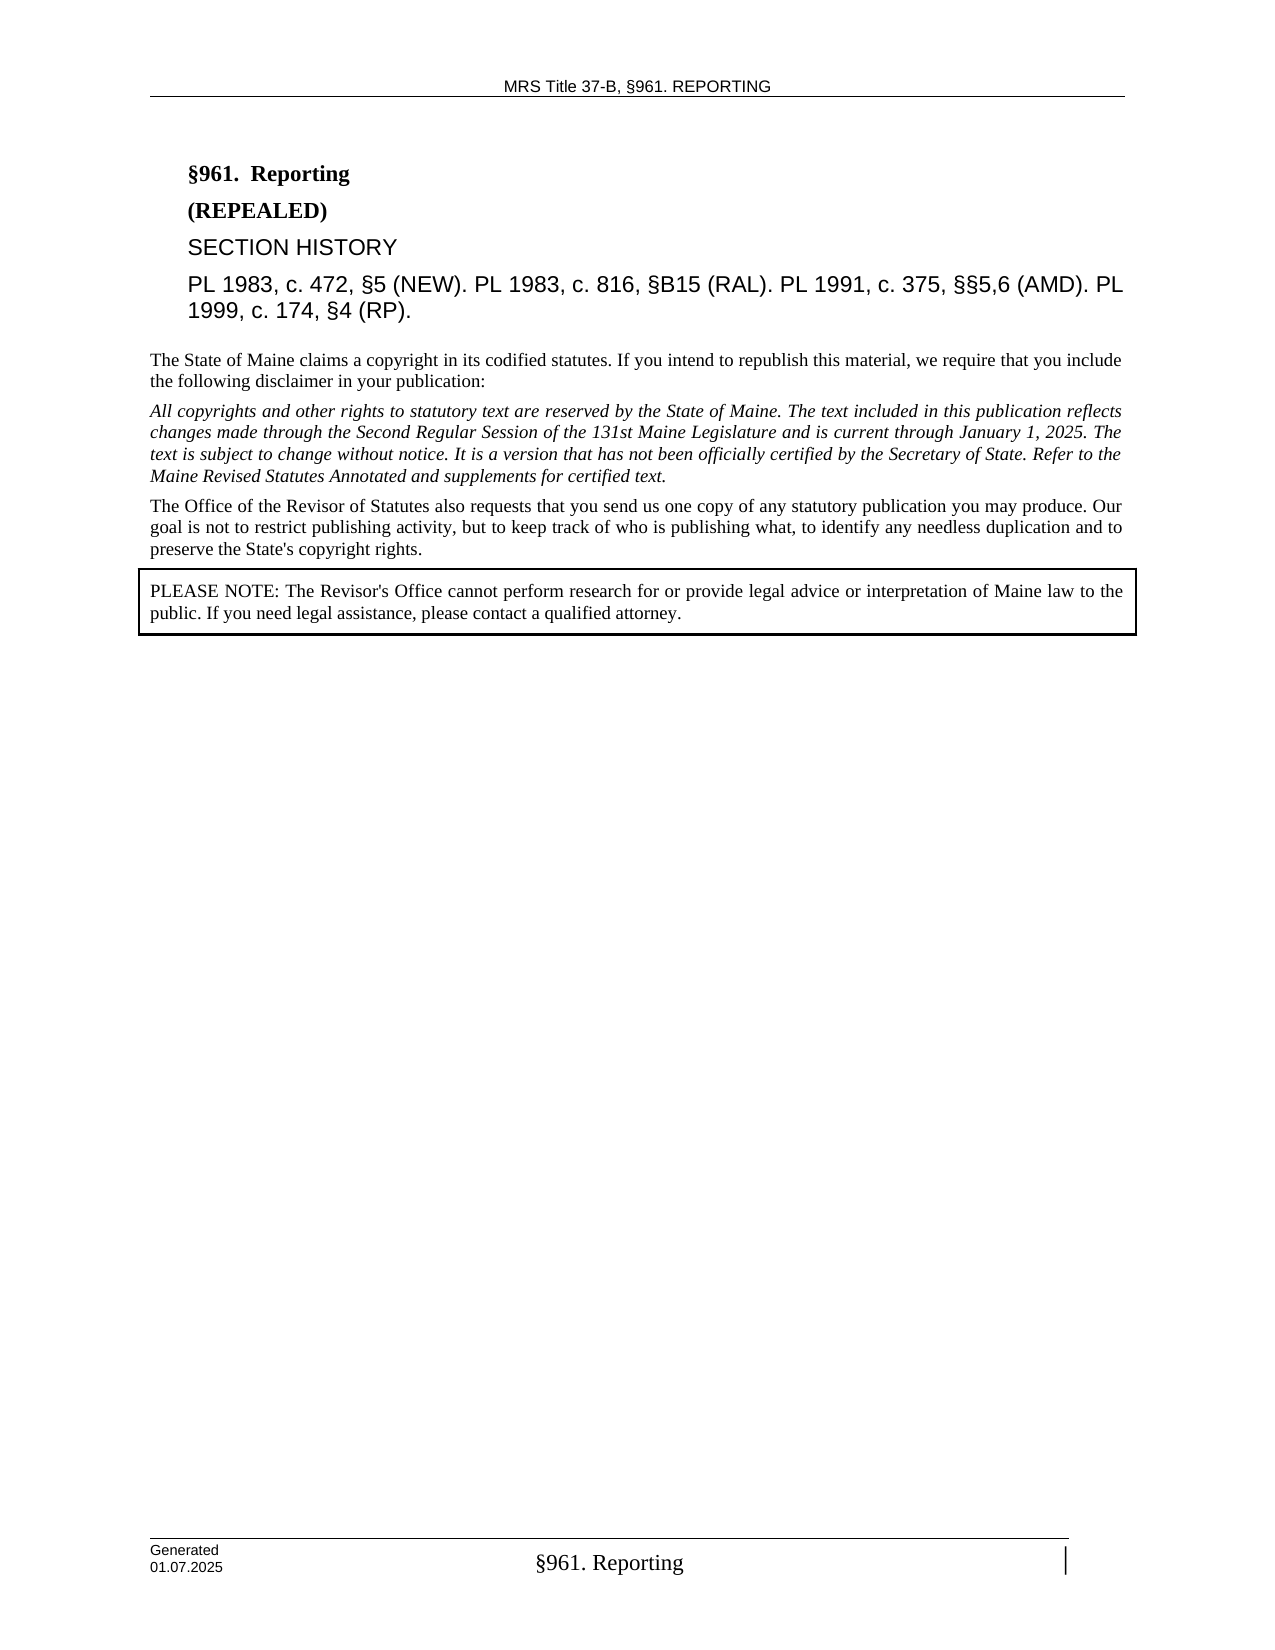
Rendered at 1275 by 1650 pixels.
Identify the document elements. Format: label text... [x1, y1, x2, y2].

text All copyrights and other rights to statutory text are reserved by the State of Maine. The text included in this publication reflects changes made through the Second Regular Session of the 131st Maine Legislature and is current through January 1, 2025 . The text is subject to change without notice. It is a version that has not been officially certified by the Secretary of State. Refer to the Maine Revised Statutes Annotated and supplements for certified text. [150, 400, 1125, 486]
text SECTION HISTORY [187, 234, 1125, 260]
text §961. Reporting [187, 160, 1125, 187]
text PLEASE NOTE: The Revisor's Office cannot perform research for or provide legal advice or interpretation of Maine law to the public. If you need legal assistance, please contact a qualified attorney. [140, 570, 1135, 633]
text The Office of the Revisor of Statutes also requests that you send us one copy of any statutory publication you may produce. Our goal is not to restrict publishing activity, but to keep track of who is publishing what, to identify any needless duplication and to preserve the State's copyright rights. [150, 494, 1125, 559]
text PL 1983, c. 472, §5 (NEW). PL 1983, c. 816, §B15 (RAL). PL 1991, c. 375, §§5,6 (AMD). PL 1999, c. 174, §4 (RP). [187, 271, 1125, 323]
text (REPEALED) [187, 197, 1125, 223]
text The State of Maine claims a copyright in its codified statutes. If you intend to republish this material, we require that you include the following disclaimer in your publication: [150, 348, 1125, 392]
